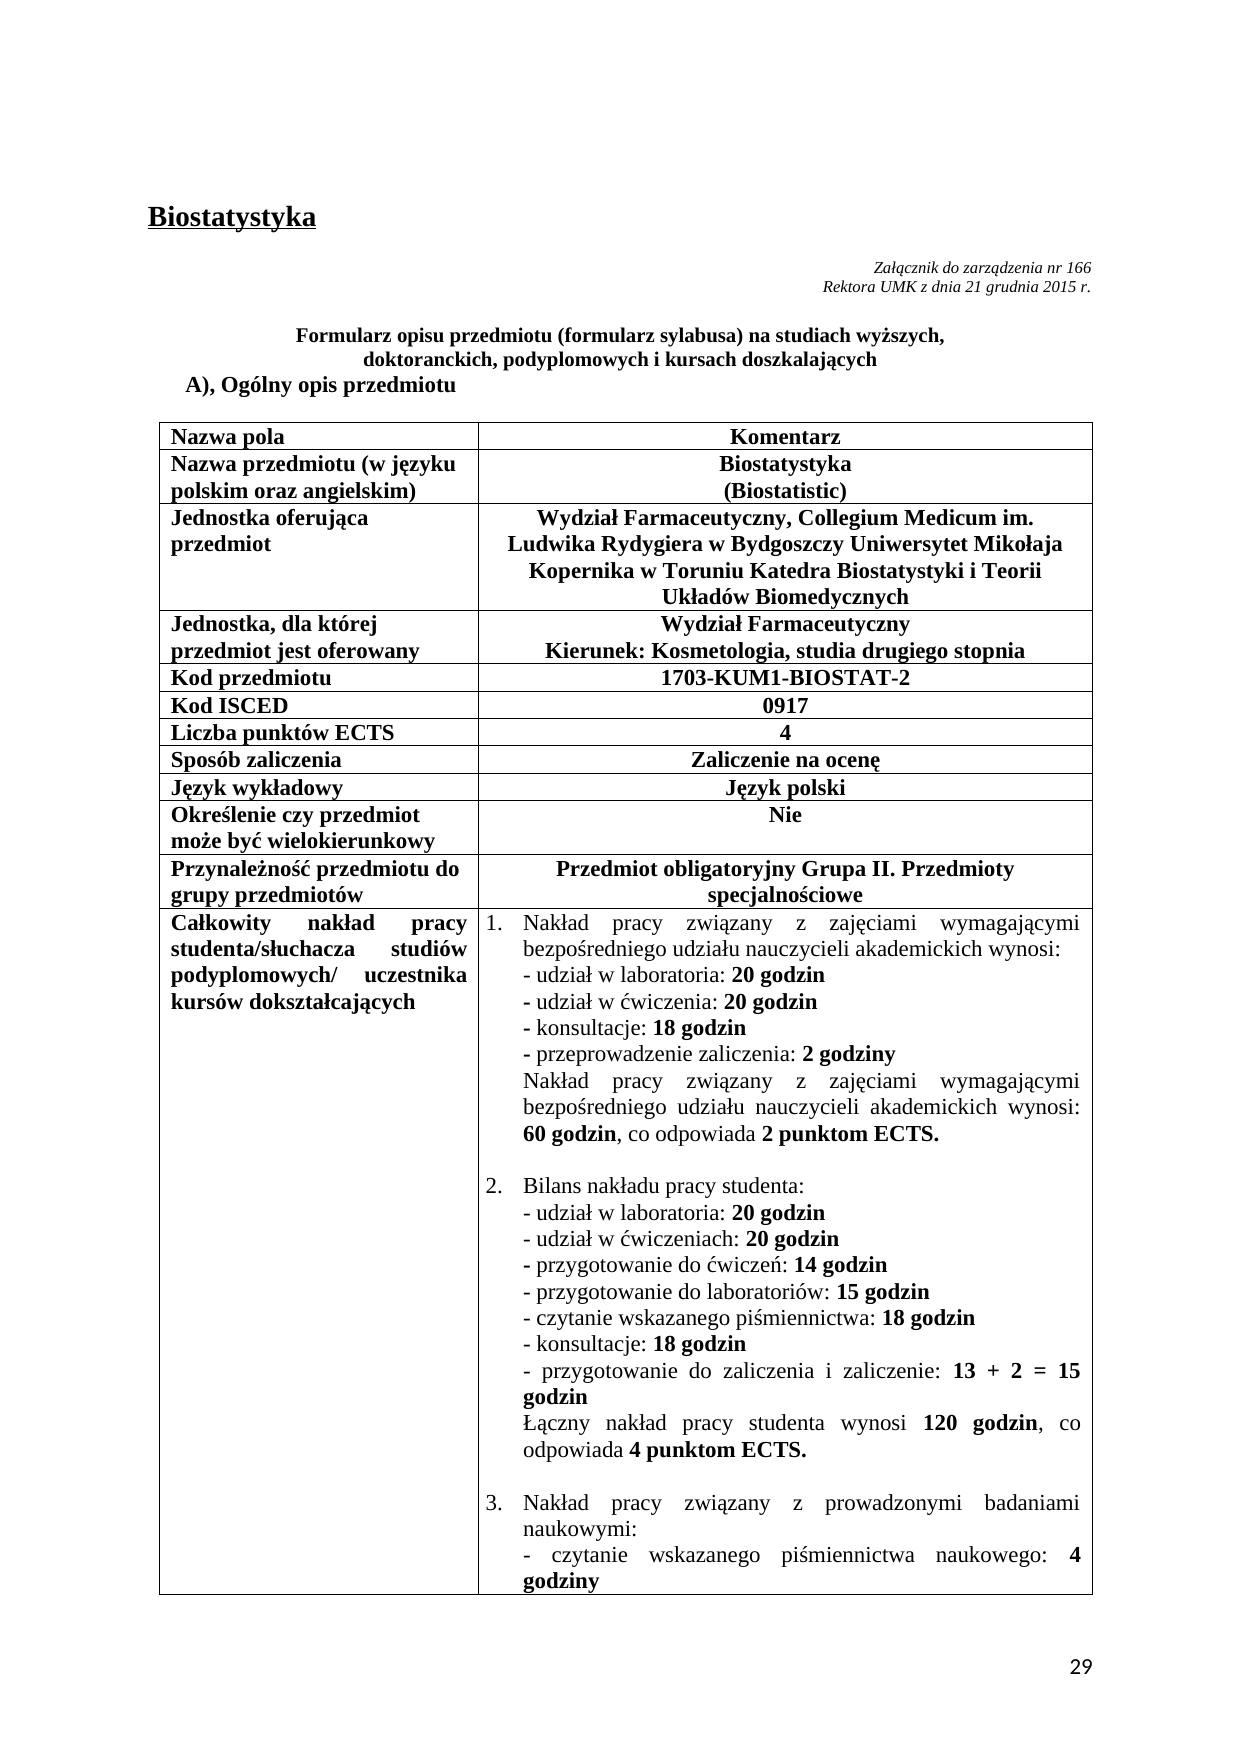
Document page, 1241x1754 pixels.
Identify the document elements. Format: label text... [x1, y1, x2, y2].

table_cell Kod ISCED [160, 692, 478, 718]
table_cell Zaliczenie na ocenę [479, 746, 1092, 773]
table_cell Nie [479, 801, 1092, 854]
table_header Nazwa pola [160, 423, 478, 449]
table_header Komentarz [479, 423, 1092, 449]
table_cell 4 [479, 719, 1092, 745]
table_cell Przedmiot obligatoryjny Grupa II. Przedmioty specjalnościowe [479, 855, 1092, 908]
table_cell Biostatystyka (Biostatistic) [479, 450, 1092, 503]
table_cell Sposób zaliczenia [160, 746, 478, 773]
table_cell Jednostka oferująca przedmiot [160, 504, 478, 609]
table_cell Przynależność przedmiotu do grupy przedmiotów [160, 855, 478, 908]
text doktoranckich, podyplomowych i kursach doszkalających [148, 347, 1093, 371]
table_cell Jednostka, dla której przedmiot jest oferowany [160, 611, 478, 663]
table_cell Liczba punktów ECTS [160, 719, 478, 745]
table_cell 1703-KUM1-BIOSTAT-2 [479, 664, 1092, 691]
table_cell Nazwa przedmiotu (w języku polskim oraz angielskim) [160, 450, 478, 503]
table_cell Język polski [479, 774, 1092, 800]
text Formularz opisu przedmiotu (formularz sylabusa) na studiach wyższych, [148, 323, 1093, 347]
table_cell Wydział Farmaceutyczny, Collegium Medicum im. Ludwika Rydygiera w Bydgoszczy Uniwersytet Mikołaja Kopernika w Toruniu Katedra Biostatystyki i Teorii Układów Biomedycznych [479, 504, 1092, 609]
text Załącznik do zarządzenia nr 166 [148, 258, 1093, 277]
text Rektora UMK z dnia 21 grudnia 2015 r. [148, 277, 1093, 296]
table_cell Wydział Farmaceutyczny Kierunek: Kosmetologia, studia drugiego stopnia [479, 611, 1092, 663]
table_cell 0917 [479, 692, 1092, 718]
table_cell Kod przedmiotu [160, 664, 478, 691]
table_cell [479, 909, 1092, 1594]
text A), Ogólny opis przedmiotu [185, 371, 1093, 397]
subtitle Biostatystyka [148, 199, 1093, 232]
table_cell Język wykładowy [160, 774, 478, 800]
table_cell Określenie czy przedmiot może być wielokierunkowy [160, 801, 478, 854]
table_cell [160, 909, 478, 1594]
